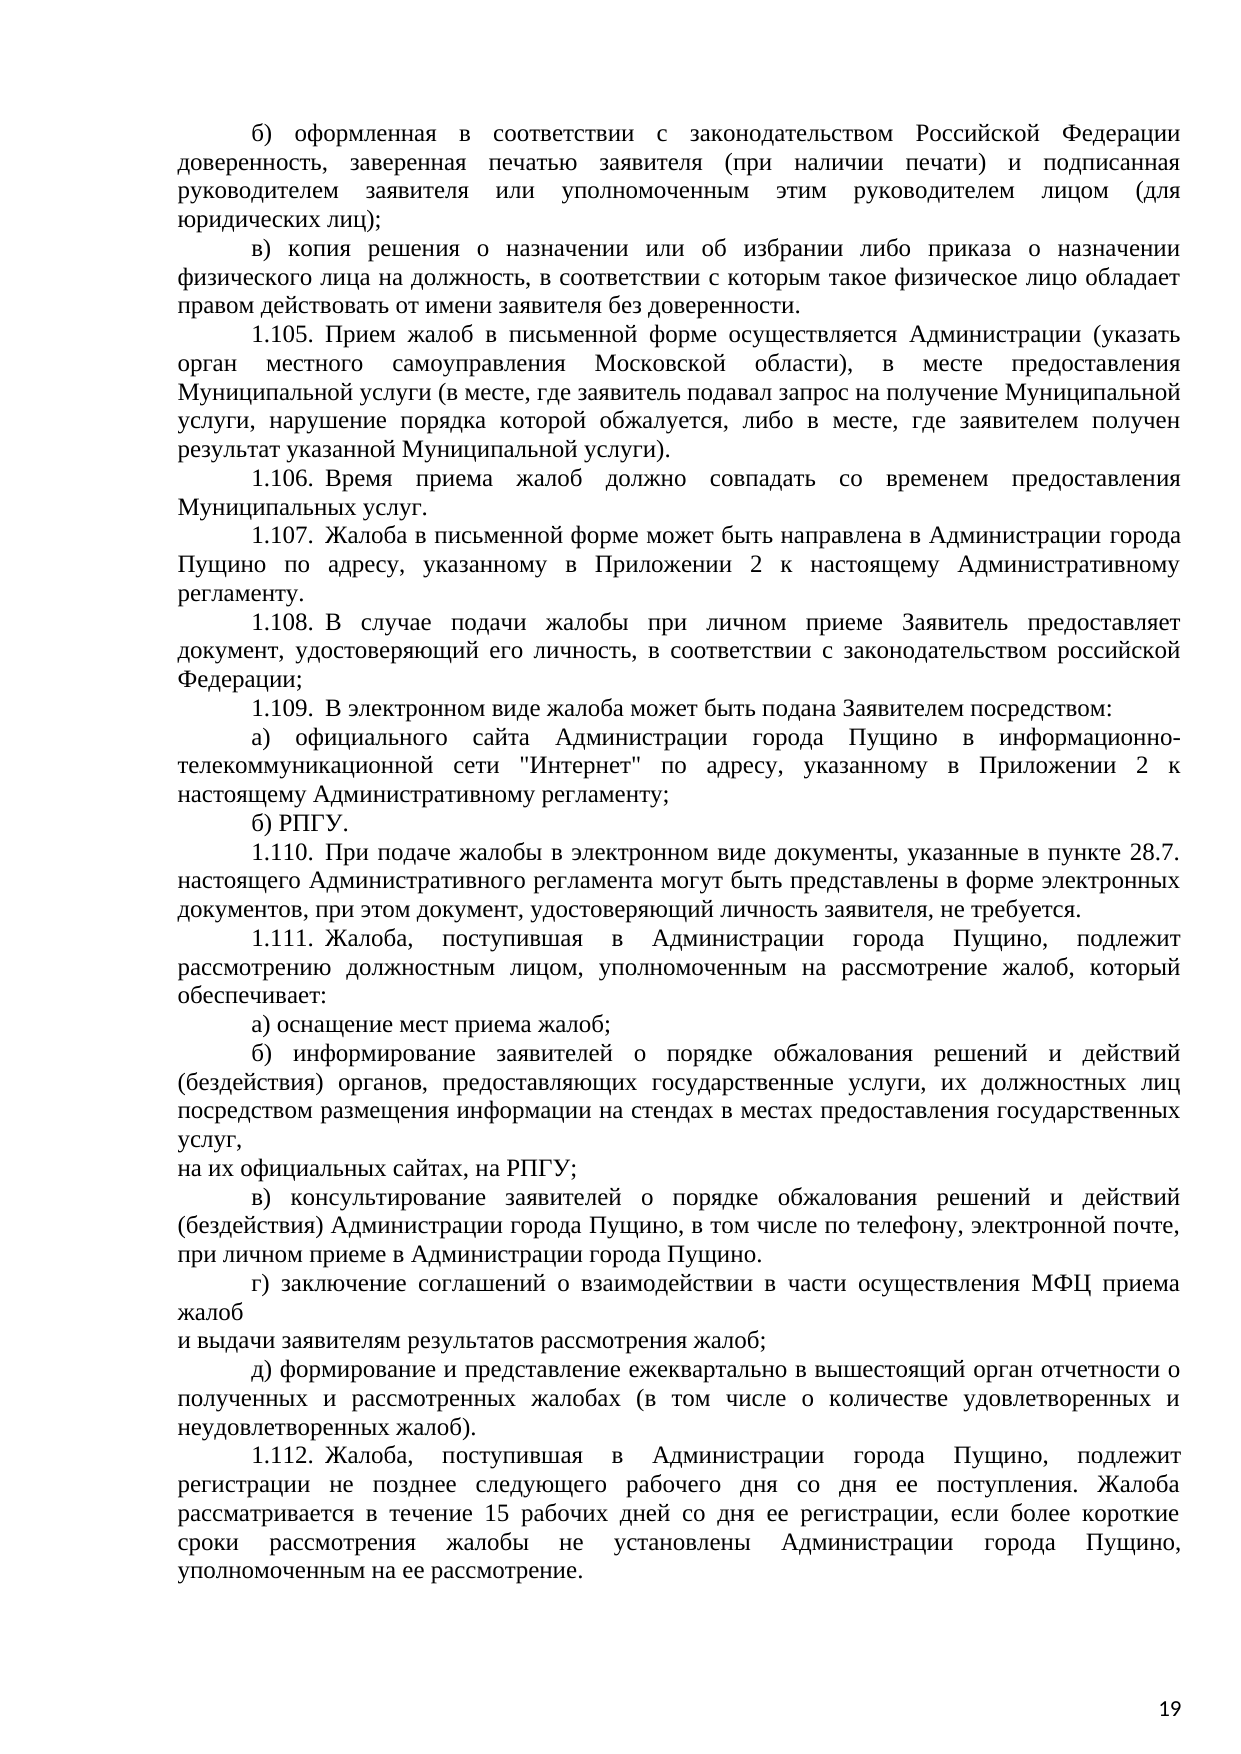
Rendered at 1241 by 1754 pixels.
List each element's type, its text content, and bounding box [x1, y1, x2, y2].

text б) РПГУ. [177, 808, 1181, 837]
list Жалоба в письменной форме может быть направлена в Администрации города Пущино по адресу, указанному в Приложении 2 к настоящему Административному регламенту. [177, 521, 1181, 607]
text г) заключение соглашений о взаимодействии в части осуществления МФЦ приема жалоб и выдачи заявителям результатов рассмотрения жалоб; [177, 1268, 1181, 1354]
text в) копия решения о назначении или об избрании либо приказа о назначении физического лица на должность, в соответствии с которым такое физическое лицо обладает правом действовать от имени заявителя без доверенности. [177, 233, 1181, 319]
list В случае подачи жалобы при личном приеме Заявитель предоставляет документ, удостоверяющий его личность, в соответствии с законодательством российской Федерации; [177, 607, 1181, 693]
list Прием жалоб в письменной форме осуществляется Администрации (указать орган местного самоуправления Московской области), в месте предоставления Муниципальной услуги (в месте, где заявитель подавал запрос на получение Муниципальной услуги, нарушение порядка которой обжалуется, либо в месте, где заявителем получен результат указанной Муниципальной услуги). [177, 319, 1181, 463]
text д) формирование и представление ежеквартально в вышестоящий орган отчетности о полученных и рассмотренных жалобах (в том числе о количестве удовлетворенных и неудовлетворенных жалоб). [177, 1354, 1181, 1441]
text в) консультирование заявителей о порядке обжалования решений и действий (бездействия) Администрации города Пущино, в том числе по телефону, электронной почте, при личном приеме в Администрации города Пущино. [177, 1182, 1181, 1268]
text б) информирование заявителей о порядке обжалования решений и действий (бездействия) органов, предоставляющих государственные услуги, их должностных лиц посредством размещения информации на стендах в местах предоставления государственных услуг, на их официальных сайтах, на РПГУ; [177, 1038, 1181, 1182]
list Время приема жалоб должно совпадать со временем предоставления Муниципальных услуг. [177, 463, 1181, 521]
text б) оформленная в соответствии с законодательством Российской Федерации доверенность, заверенная печатью заявителя (при наличии печати) и подписанная руководителем заявителя или уполномоченным этим руководителем лицом (для юридических лиц); [177, 118, 1181, 233]
text а) официального сайта Администрации города Пущино в информационно-телекоммуникационной сети "Интернет" по адресу, указанному в Приложении 2 к настоящему Административному регламенту; [177, 722, 1181, 808]
text а) оснащение мест приема жалоб; [177, 1009, 1181, 1038]
list Жалоба, поступившая в Администрации города Пущино, подлежит рассмотрению должностным лицом, уполномоченным на рассмотрение жалоб, который обеспечивает: [177, 923, 1181, 1009]
list Жалоба, поступившая в Администрации города Пущино, подлежит регистрации не позднее следующего рабочего дня со дня ее поступления. Жалоба рассматривается в течение 15 рабочих дней со дня ее регистрации, если более короткие сроки рассмотрения жалобы не установлены Администрации города Пущино, уполномоченным на ее рассмотрение. [177, 1441, 1181, 1584]
list В электронном виде жалоба может быть подана Заявителем посредством: [177, 693, 1181, 722]
list При подаче жалобы в электронном виде документы, указанные в пункте 28.7. настоящего Административного регламента могут быть представлены в форме электронных документов, при этом документ, удостоверяющий личность заявителя, не требуется. [177, 837, 1181, 923]
